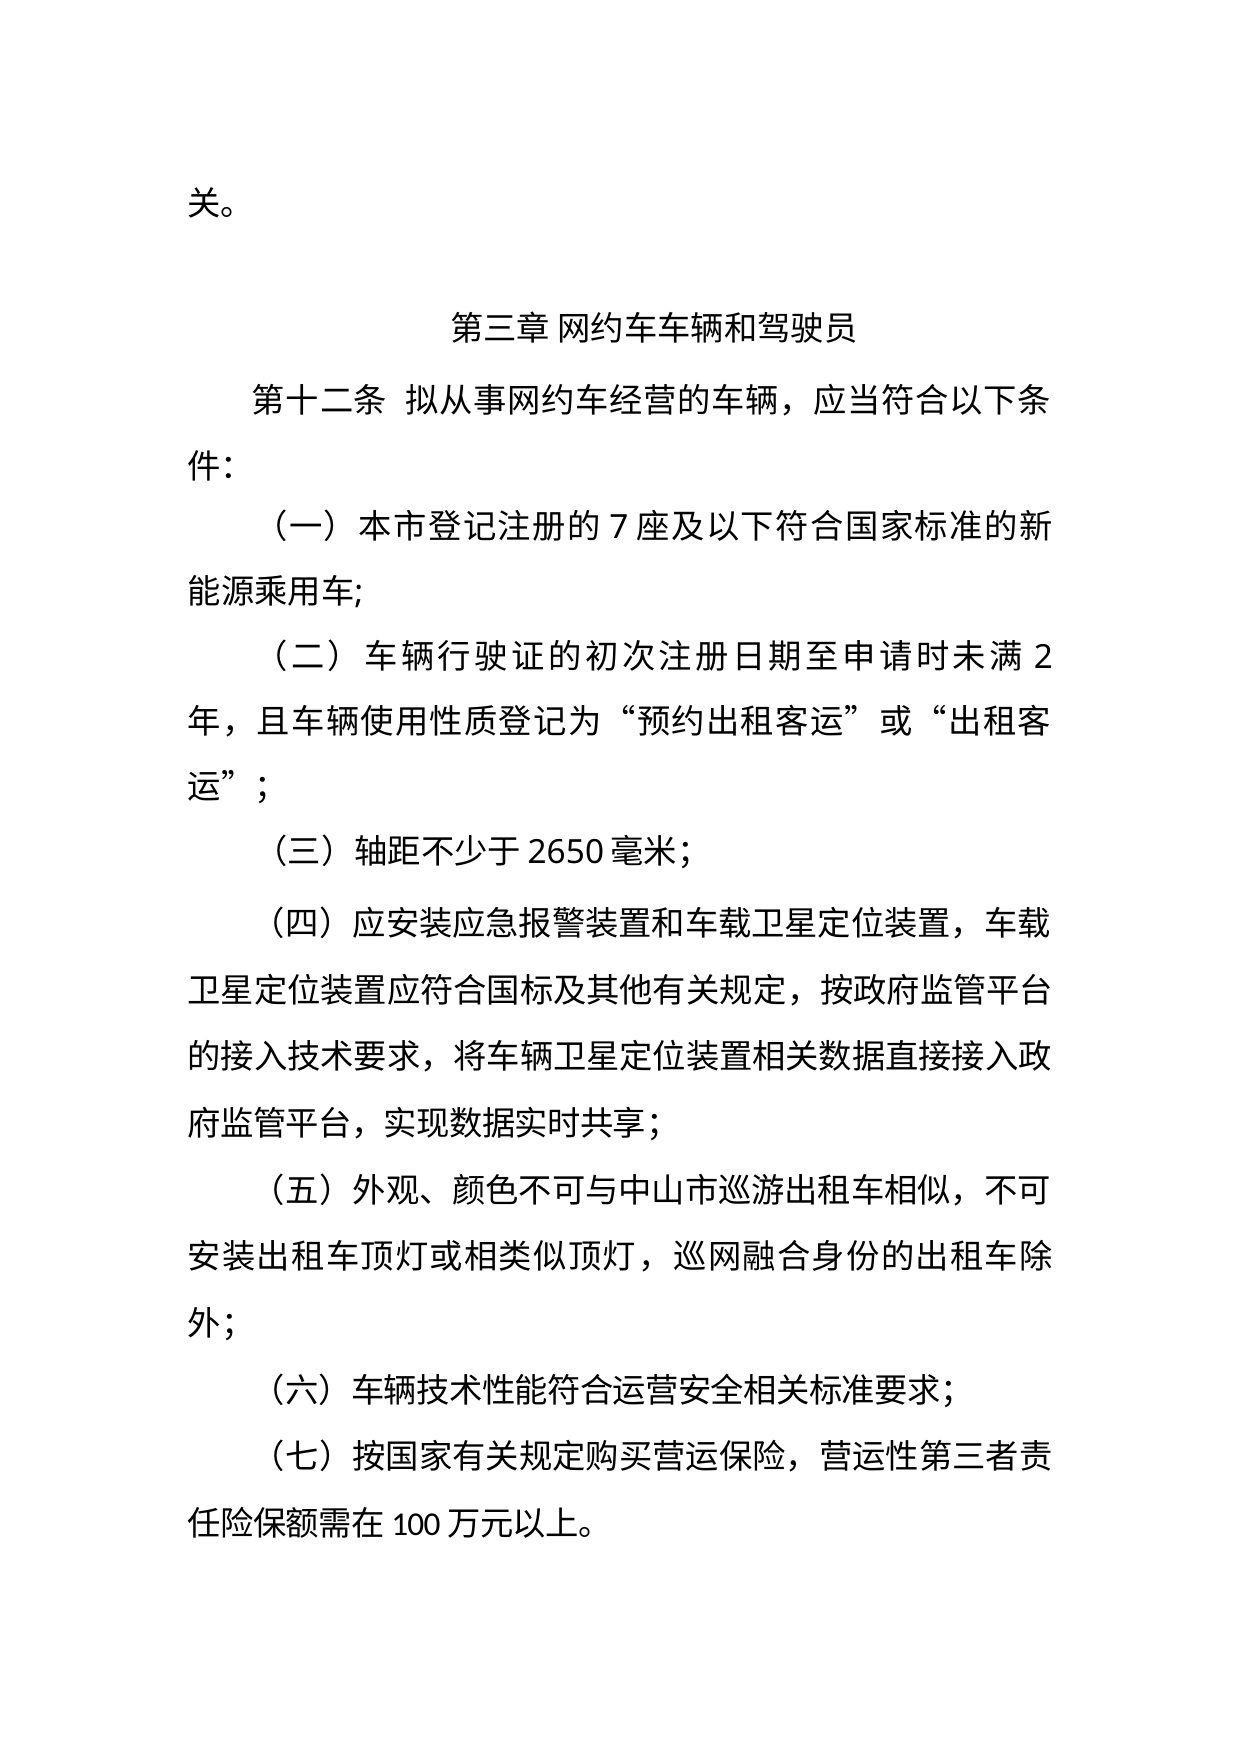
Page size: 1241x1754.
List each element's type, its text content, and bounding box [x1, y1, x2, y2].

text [187, 162, 1053, 229]
text （七）按国家有关规定购买营运保险，营运性第三者责任险保额需在100万元以上。 [187, 1415, 1053, 1549]
text 第三章 网约车车辆和驾驶员 [187, 294, 1053, 359]
text 第十二条 拟从事网约车经营的车辆，应当符合以下条件： [187, 359, 1053, 492]
text （一）本市登记注册的7座及以下符合国家标准的新能源乘用车; [187, 492, 1053, 622]
text （三）轴距不少于2650毫米； [187, 817, 1053, 882]
text （二）车辆行驶证的初次注册日期至申请时未满2年； [187, 622, 1053, 817]
text （六）车辆技术性能符合运营安全相关标准要求； [187, 1349, 1053, 1415]
text （五）外观、颜色不可与中山市巡游出租车相似，不可安装出租车顶灯或相类似顶灯，巡网融合身份的出租车除外； [187, 1149, 1053, 1349]
text （四）应安装应急报警装置和车载卫星定位装置，车载卫星定位装置应符合国标及其他有关规定，按政府监管平台的接入技术要求，将车辆卫星定位装置相关数据直接接入政府监管平台，实现数据实时共享； [187, 882, 1053, 1149]
